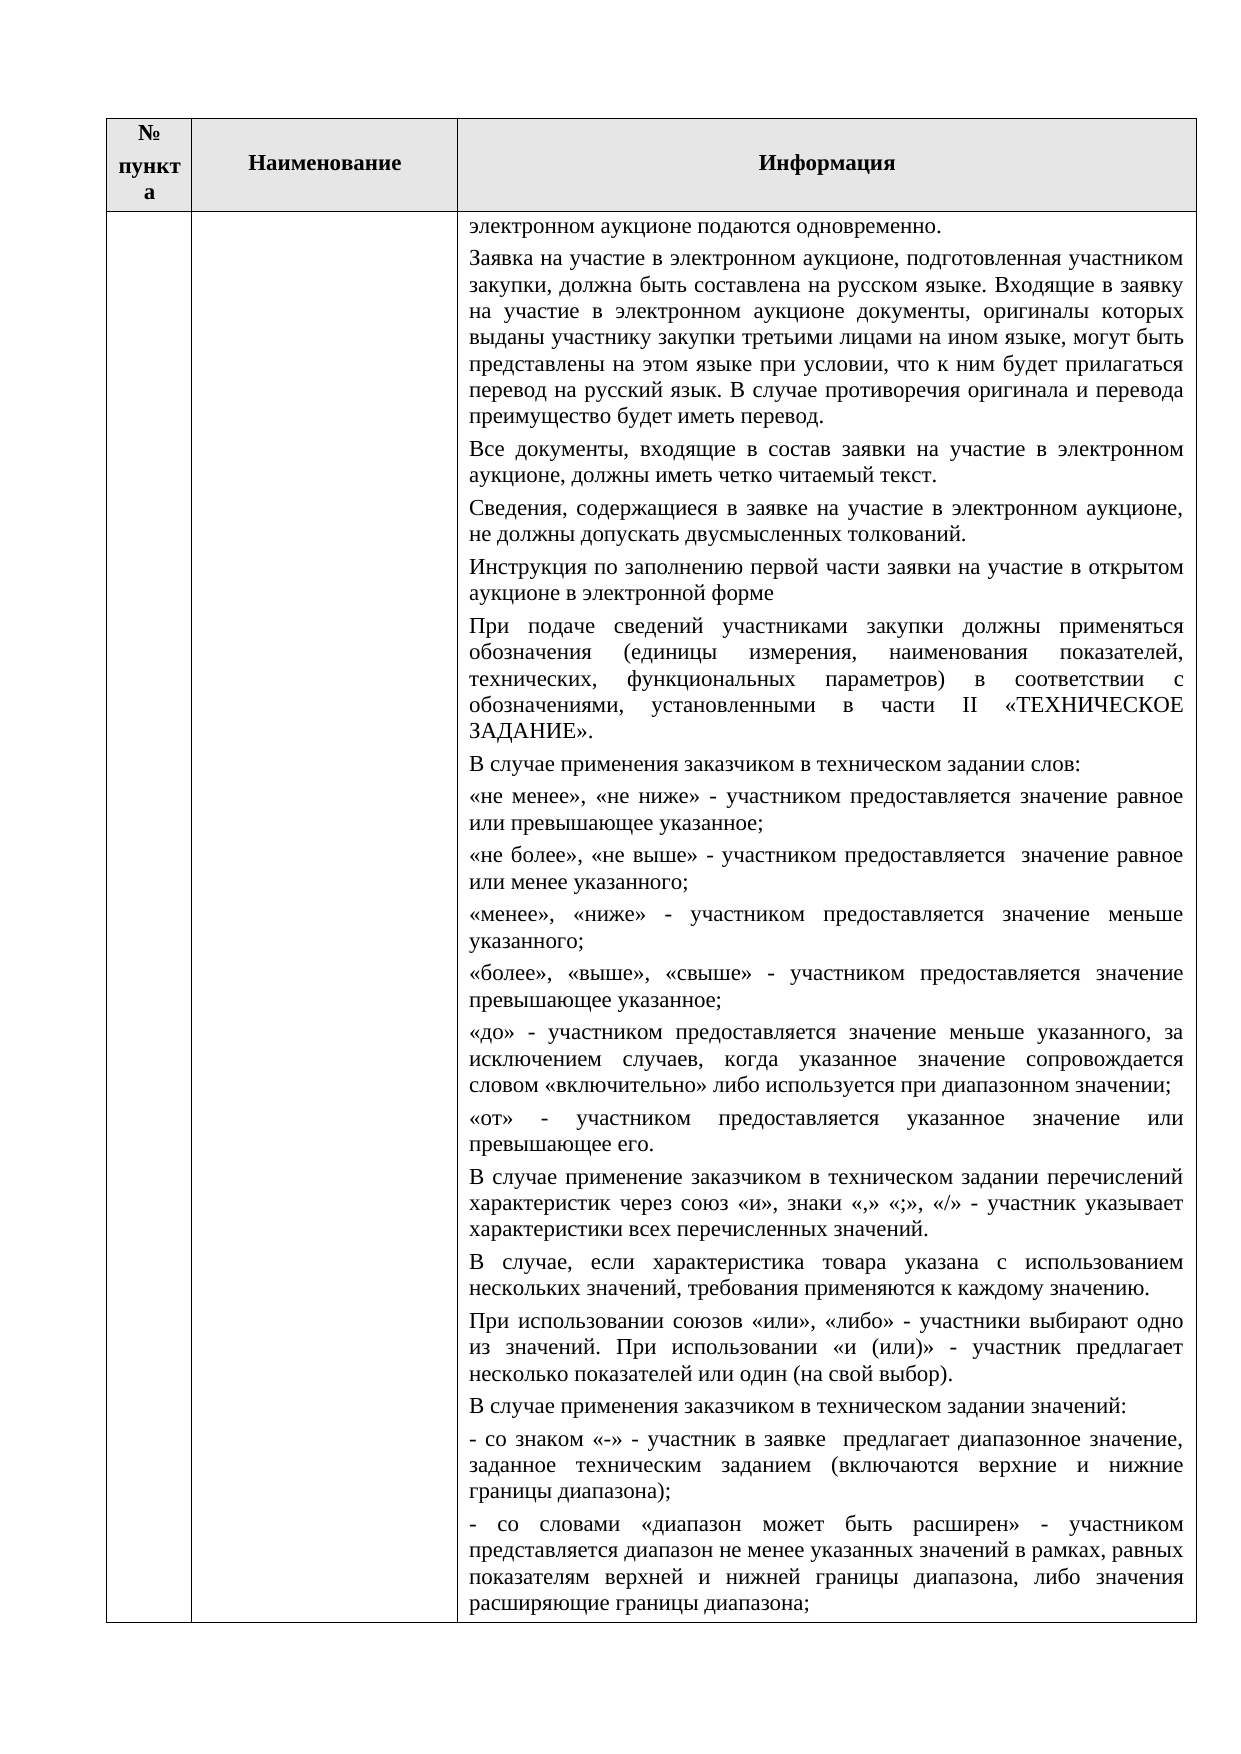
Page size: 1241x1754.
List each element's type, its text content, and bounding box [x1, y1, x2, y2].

table_header № пункта [107, 119, 191, 211]
table_cell [107, 212, 191, 1622]
table_header Информация [458, 119, 1196, 211]
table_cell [192, 212, 457, 1622]
table_header Наименование [192, 119, 457, 211]
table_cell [458, 212, 1196, 1622]
